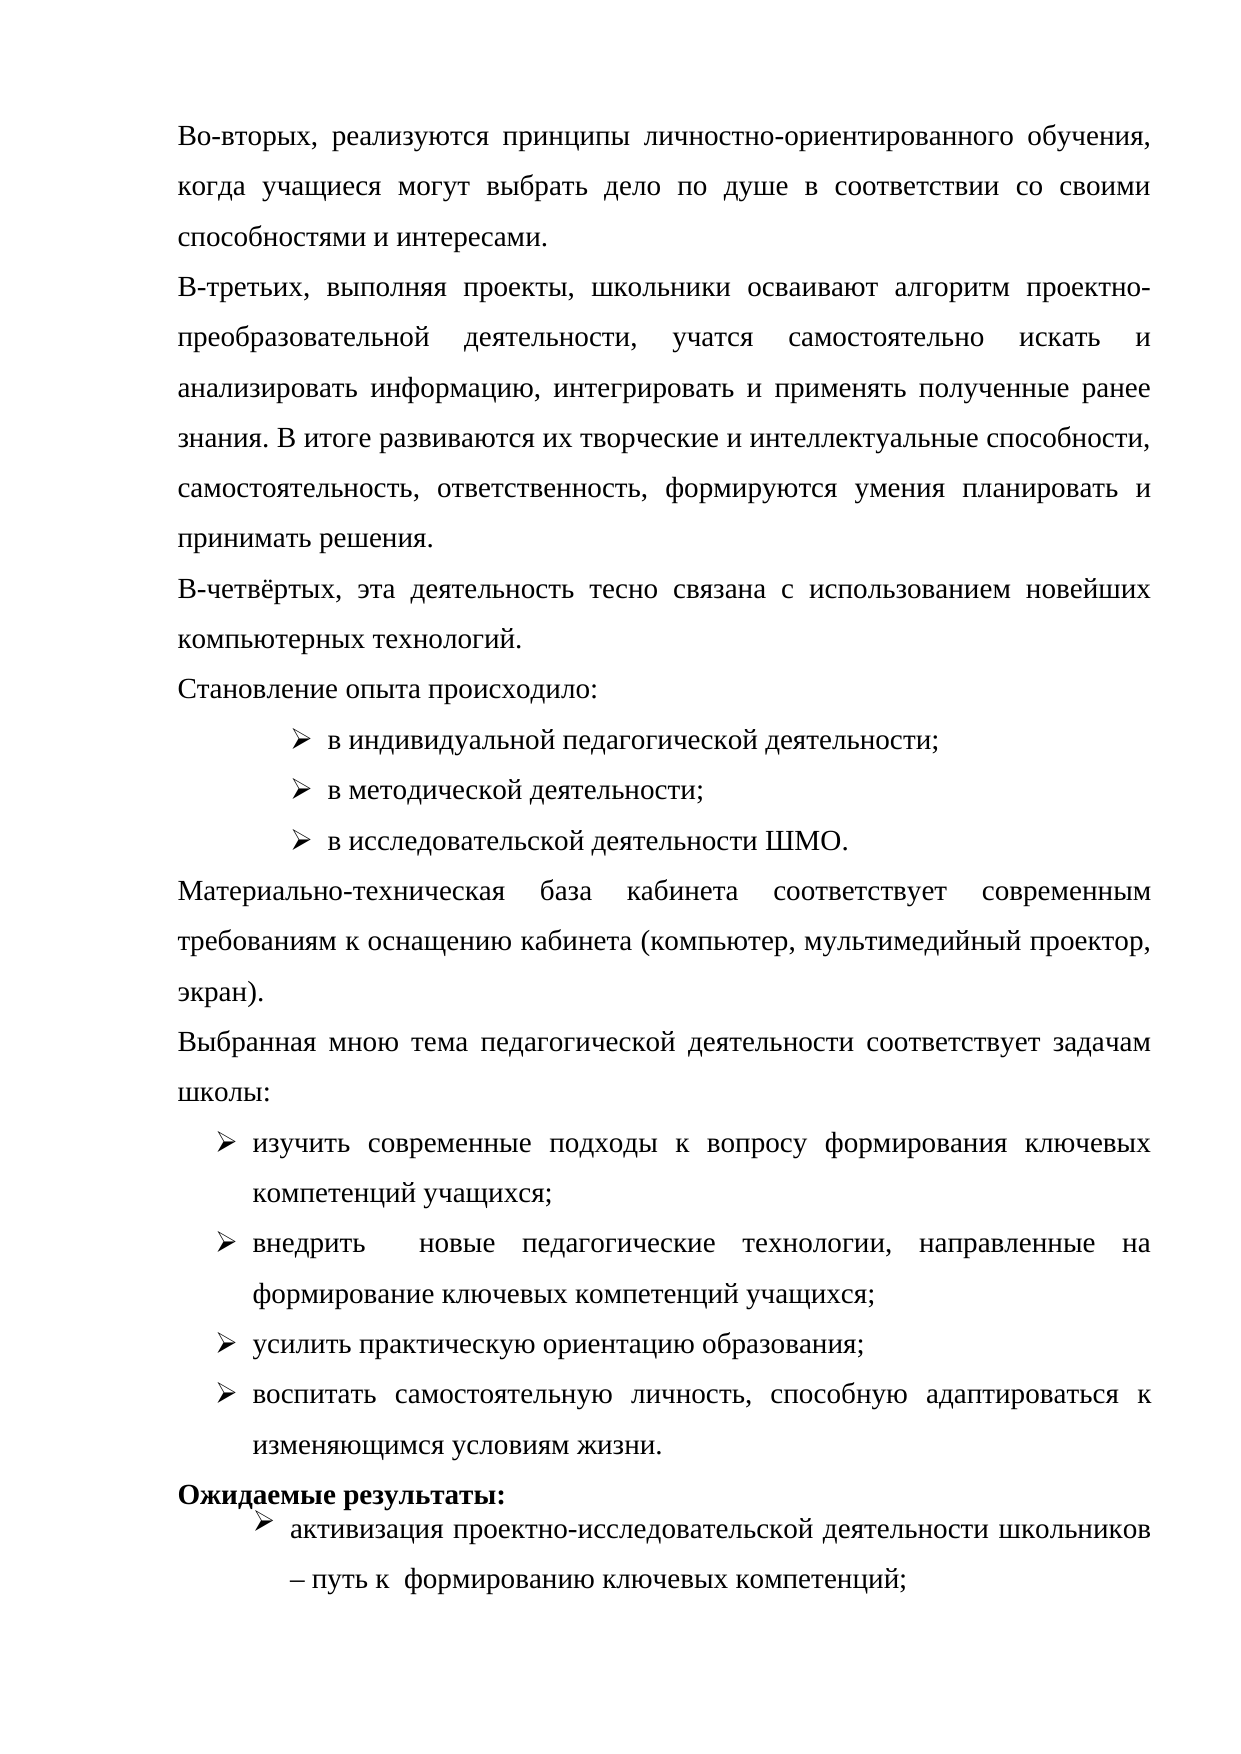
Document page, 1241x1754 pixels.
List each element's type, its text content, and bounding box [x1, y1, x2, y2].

text В-третьих, выполняя проекты, школьники осваивают алгоритм проектно-преобразовательной деятельности, учатся самостоятельно искать и анализировать информацию, интегрировать и применять полученные ранее знания. В итоге развиваются их творческие и интеллектуальные способности, самостоятельность, ответственность, формируются умения планировать и принимать решения. [177, 269, 1152, 554]
text В-четвёртых, эта деятельность тесно связана с использованием новейших компьютерных технологий. [177, 571, 1152, 655]
text Выбранная мною тема педагогической деятельности соответствует задачам школы: [177, 1024, 1152, 1108]
list изучить современные подходы к вопросу формирования ключевых компетенций учащихся; [215, 1125, 1152, 1209]
list в исследовательской деятельности ШМО. [290, 823, 1152, 856]
list активизация проектно-исследовательской деятельности школьников – путь к формированию ключевых компетенций; [252, 1511, 1152, 1595]
text Ожидаемые результаты: [177, 1477, 1152, 1511]
list в индивидуальной педагогической деятельности; [290, 722, 1152, 756]
list в методической деятельности; [290, 772, 1152, 806]
text Во-вторых, реализуются принципы личностно-ориентированного обучения, когда учащиеся могут выбрать дело по душе в соответствии со своими способностями и интересами. [177, 118, 1152, 252]
text Становление опыта происходило: [177, 672, 1152, 705]
list внедрить новые педагогические технологии, направленные на формирование ключевых компетенций учащихся; [215, 1225, 1152, 1309]
list усилить практическую ориентацию образования; [215, 1326, 1152, 1360]
list воспитать самостоятельную личность, способную адаптироваться к изменяющимся условиям жизни. [215, 1377, 1152, 1461]
text Материально-техническая база кабинета соответствует современным требованиям к оснащению кабинета (компьютер, мультимедийный проектор, экран). [177, 873, 1152, 1007]
